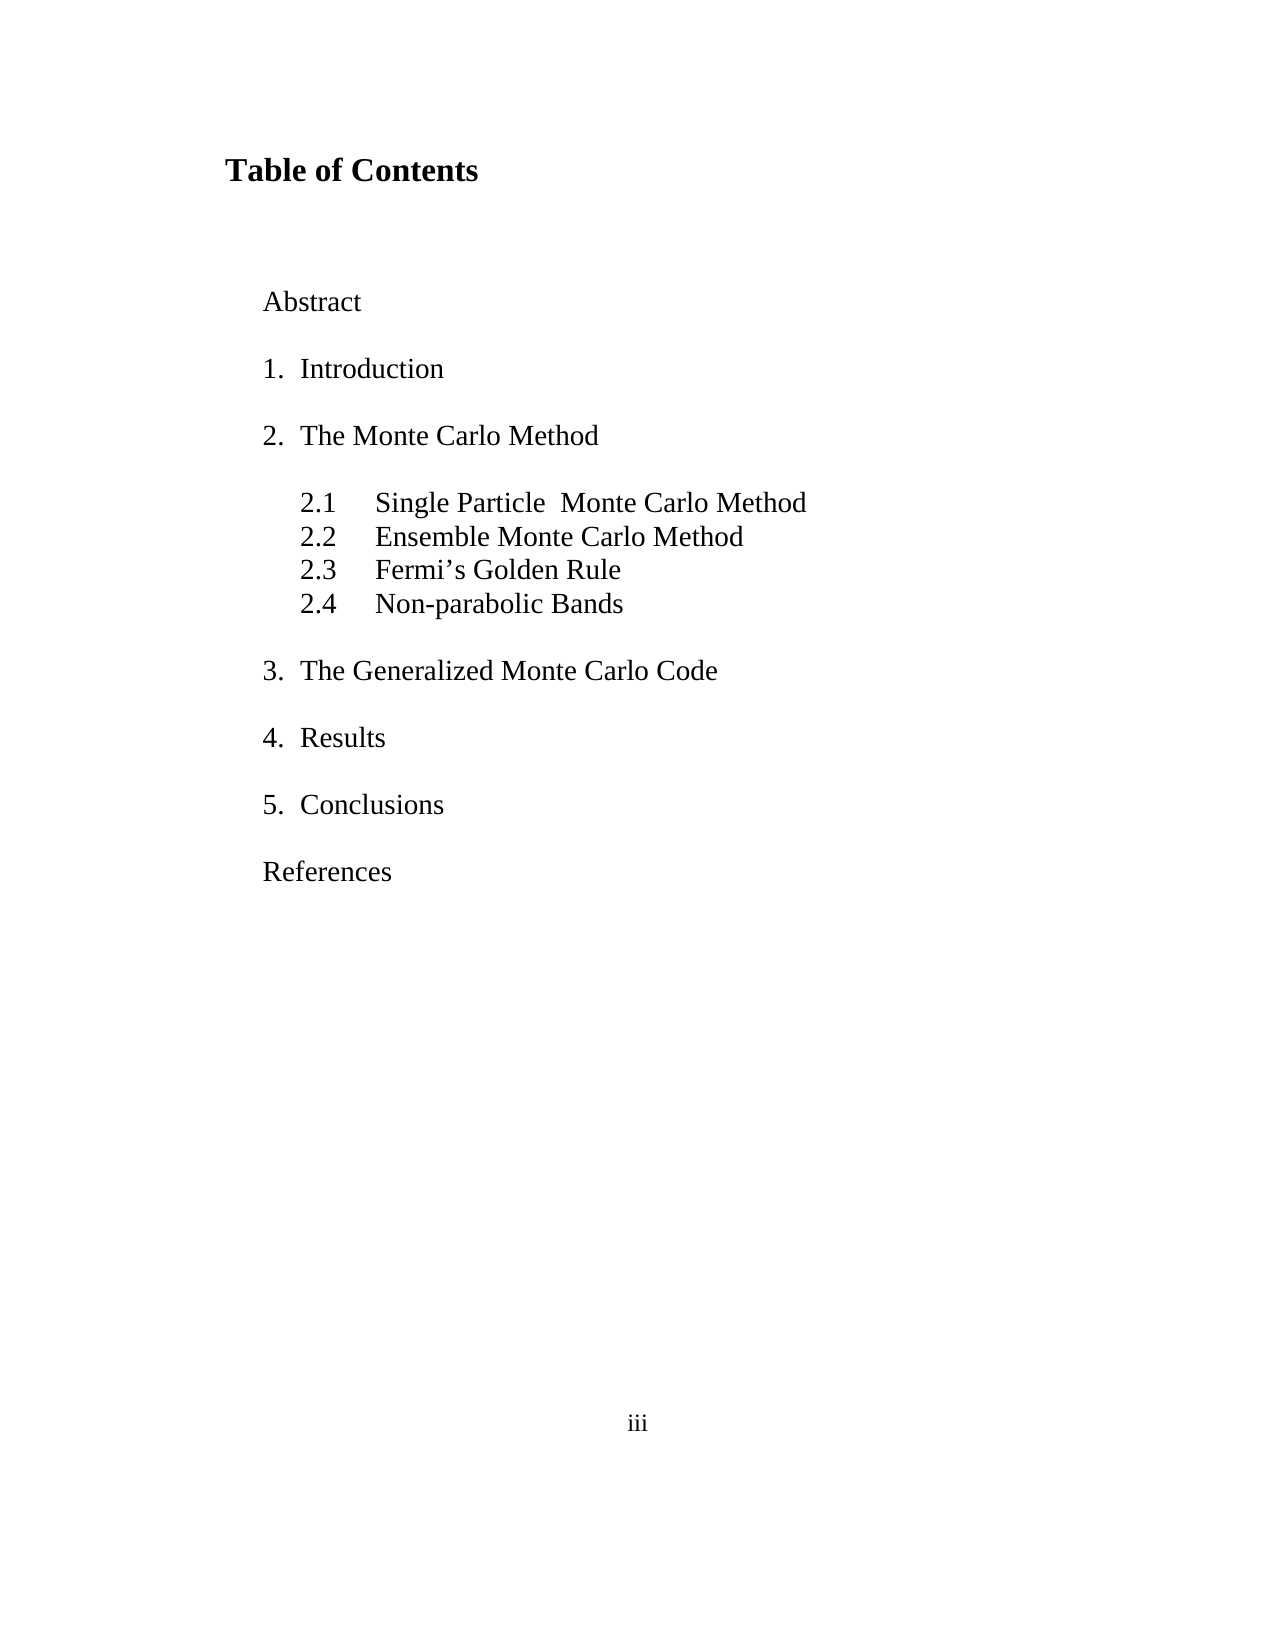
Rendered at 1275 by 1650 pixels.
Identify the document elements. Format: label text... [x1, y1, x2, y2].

list The Monte Carlo Method [262, 418, 1050, 452]
list Conclusions [262, 787, 1050, 821]
list Fermi’s Golden Rule [300, 552, 1050, 586]
text Table of Contents [225, 150, 1050, 188]
list Single Particle Monte Carlo Method [300, 485, 1050, 519]
list The Generalized Monte Carlo Code [262, 653, 1050, 687]
list Results [262, 720, 1050, 754]
list Introduction [262, 351, 1050, 385]
text References [262, 854, 1050, 888]
text Abstract [225, 284, 1050, 318]
list Ensemble Monte Carlo Method [300, 519, 1050, 552]
list Non-parabolic Bands [300, 586, 1050, 619]
